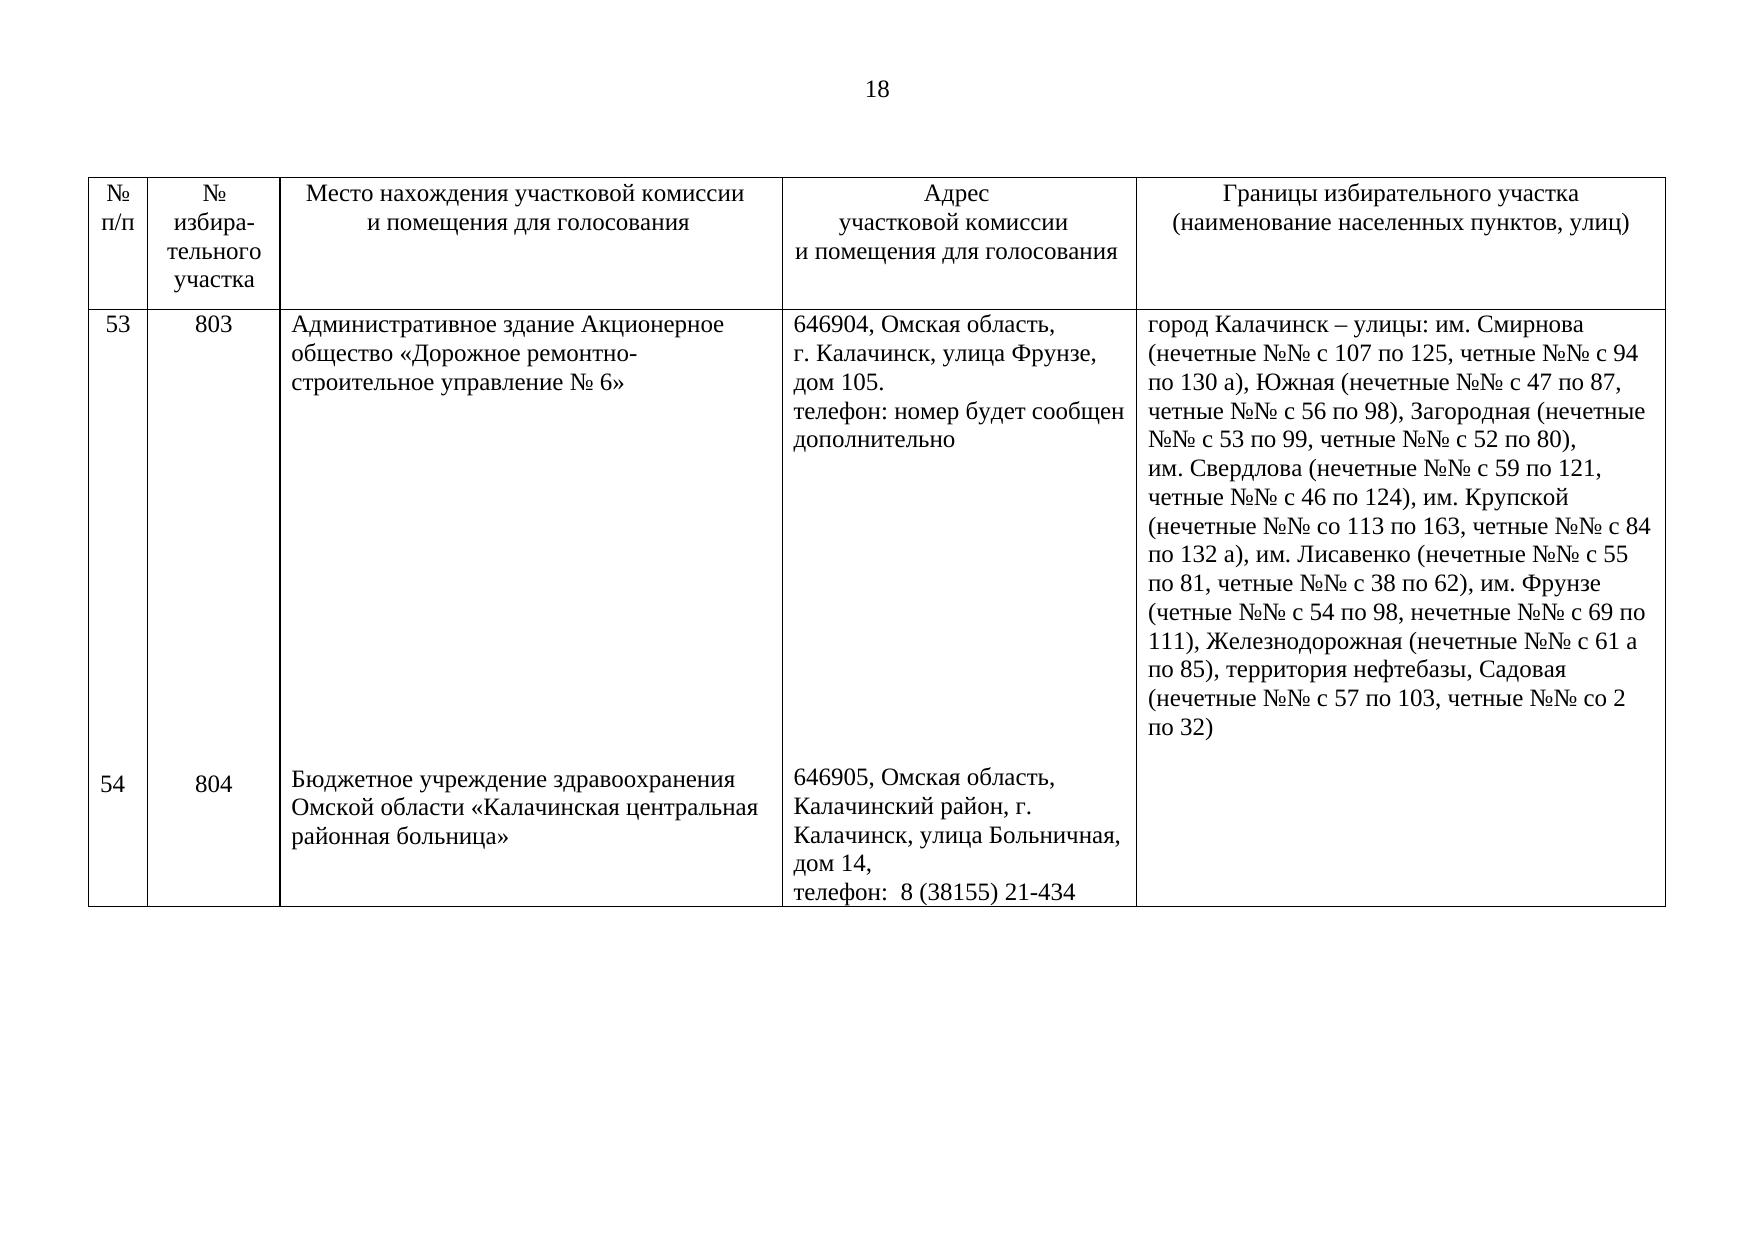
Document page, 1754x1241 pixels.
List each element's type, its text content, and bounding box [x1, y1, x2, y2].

table_header Адрес участковой комиссии и помещения для голосования [783, 178, 1136, 308]
table_header № п/п [89, 178, 147, 308]
table_cell 53 54 [89, 310, 147, 906]
table_header № избира-тельного участка [148, 178, 279, 308]
table_header Место нахождения участковой комиссии и помещения для голосования [281, 178, 782, 308]
table_header Границы избирательного участка (наименование населенных пунктов, улиц) [1137, 178, 1665, 308]
table_cell город Калачинск – улицы: им. Смирнова (нечетные №№ с 107 по 125, четные №№ с 94 по 130 а), Южная (нечетные №№ с 47 по 87, четные №№ с 56 по 98), Загородная (нечетные №№ с 53 по 99, четные №№ с 52 по 80), им. Свердлова (нечетные №№ с 59 по 121, четные №№ с 46 по 124), им. Крупской (нечетные №№ со 113 по 163, четные №№ с 84 по 132 а), им. Лисавенко (нечетные №№ с 55 по 81, четные №№ с 38 по 62), им. Фрунзе (четные №№ с 54 по 98, нечетные №№ с 69 по 111), Железнодорожная (нечетные №№ с 61 а по 85), территория нефтебазы, Садовая (нечетные №№ с 57 по 103, четные №№ со 2 по 32) [1137, 310, 1665, 906]
table_cell 803 804 [148, 310, 279, 906]
table_cell Административное здание Акционерное общество «Дорожное ремонтно-строительное управление № 6» Бюджетное учреждение здравоохранения Омской области «Калачинская центральная районная больница» [281, 310, 782, 906]
table_cell 646904, Омская область, г. Калачинск, улица Фрунзе, дом 105. телефон: номер будет сообщен дополнительно 646905, Омская область, Калачинский район, г. Калачинск, улица Больничная, дом 14, телефон: 8 (38155) 21-434 [783, 310, 1136, 906]
